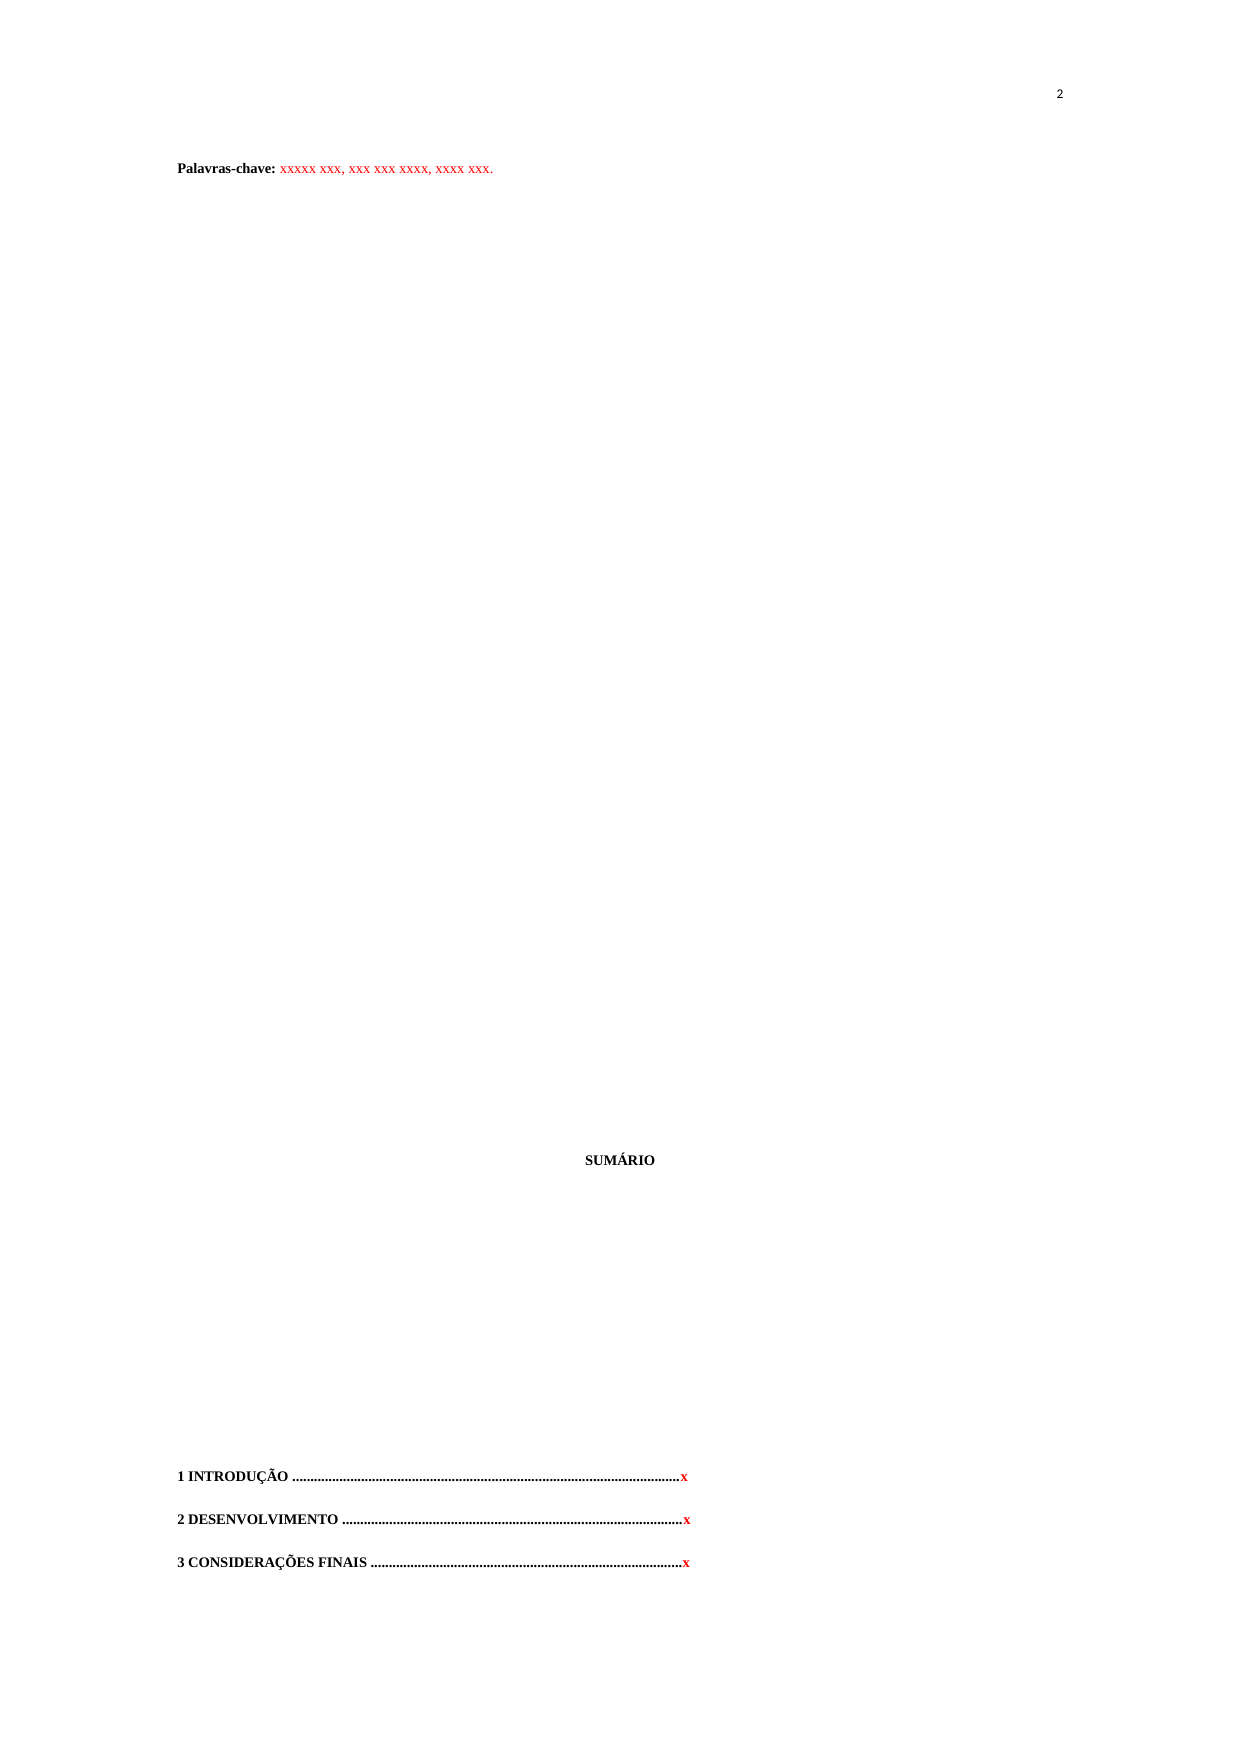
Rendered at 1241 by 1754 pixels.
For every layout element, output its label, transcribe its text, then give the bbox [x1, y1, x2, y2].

text 3 CONSIDERAÇÕES FINAIS ......................................................................................x [177, 1542, 1063, 1571]
text 1 INTRODUÇÃO ...........................................................................................................x [177, 1456, 1063, 1484]
text Palavras-chave: xxxxx xxx, xxx xxx xxxx, xxxx xxx. [177, 148, 1063, 176]
text 2 DESENVOLVIMENTO ..............................................................................................x [177, 1499, 1063, 1528]
text SUMÁRIO [177, 1139, 1063, 1168]
